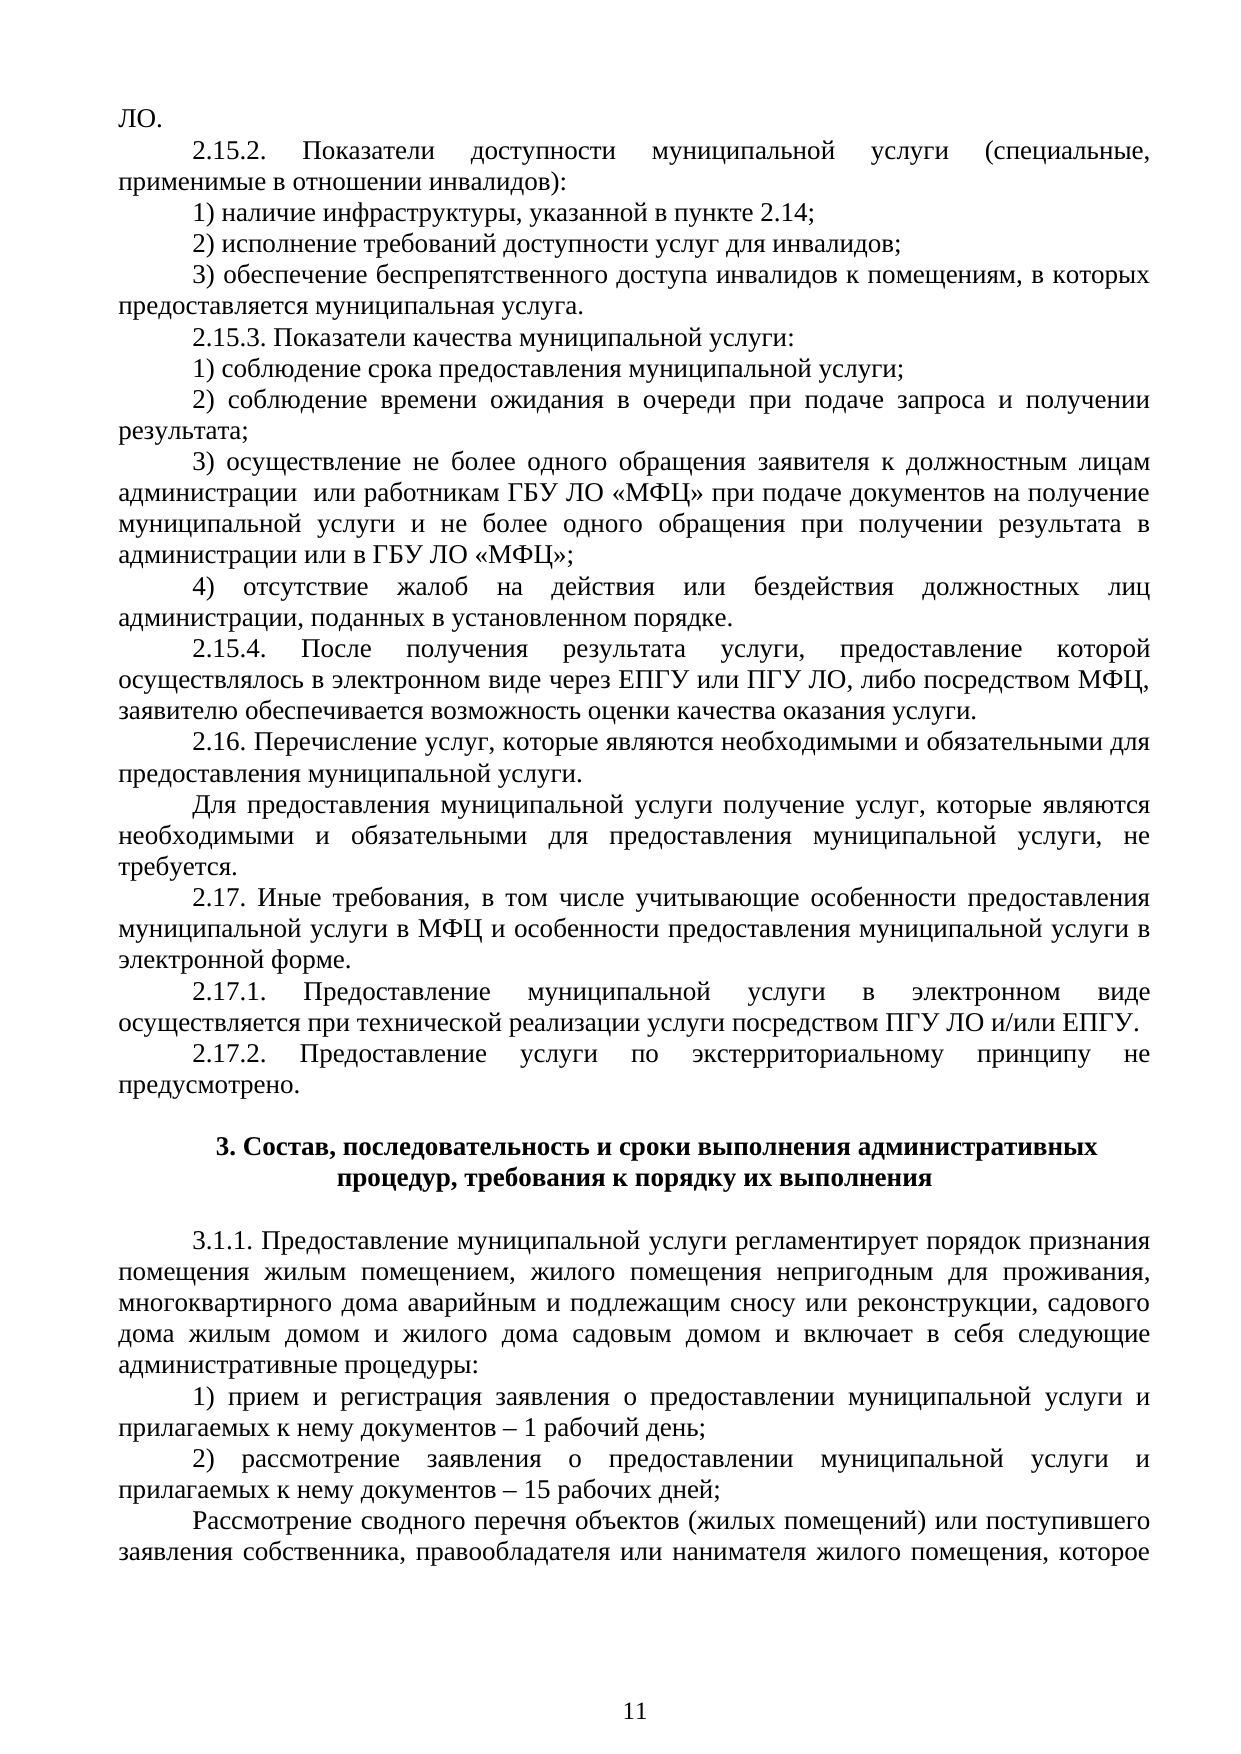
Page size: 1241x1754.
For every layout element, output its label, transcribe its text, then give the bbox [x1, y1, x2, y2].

text 2.15.3. Показатели качества муниципальной услуги: [118, 321, 1152, 352]
text 2.15.4. После получения результата услуги, предоставление которой осуществлялось в электронном виде через ЕПГУ или ПГУ ЛО, либо посредством МФЦ, заявителю обеспечивается возможность оценки качества оказания услуги. [118, 632, 1152, 726]
text 1) наличие инфраструктуры, указанной в пункте 2.14; [118, 196, 1152, 227]
text 1) прием и регистрация заявления о предоставлении муниципальной услуги и прилагаемых к нему документов – 1 рабочий день; [118, 1379, 1152, 1442]
text 4) отсутствие жалоб на действия или бездействия должностных лиц администрации, поданных в установленном порядке. [118, 570, 1152, 632]
text 2.16. Перечисление услуг, которые являются необходимыми и обязательными для предоставления муниципальной услуги. [118, 726, 1152, 788]
text 2.17.1. Предоставление муниципальной услуги в электронном виде осуществляется при технической реализации услуги посредством ПГУ ЛО и/или ЕПГУ. [118, 975, 1152, 1037]
text 3.1.1. Предоставление муниципальной услуги регламентирует порядок признания помещения жилым помещением, жилого помещения непригодным для проживания, многоквартирного дома аварийным и подлежащим сносу или реконструкции, садового дома жилым домом и жилого дома садовым домом и включает в себя следующие административные процедуры: [118, 1224, 1152, 1379]
text 2.17.2. Предоставление услуги по экстерриториальному принципу не предусмотрено. [118, 1037, 1152, 1099]
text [118, 1504, 1152, 1566]
text 2.17. Иные требования, в том числе учитывающие особенности предоставления муниципальной услуги в МФЦ и особенности предоставления муниципальной услуги в электронной форме. [118, 881, 1152, 975]
text Для предоставления муниципальной услуги получение услуг, которые являются необходимыми и обязательными для предоставления муниципальной услуги, не требуется. [118, 788, 1152, 881]
text 2.15.2. Показатели доступности муниципальной услуги (специальные, применимые в отношении инвалидов): [118, 134, 1152, 196]
text 2) соблюдение времени ожидания в очереди при подаче запроса и получении результата; [118, 383, 1152, 445]
text 3) обеспечение беспрепятственного доступа инвалидов к помещениям, в которых предоставляется муниципальная услуга. [118, 258, 1152, 321]
text 3. Состав, последовательность и сроки выполнения административных процедур, требования к порядку их выполнения [118, 1130, 1152, 1193]
text 3) осуществление не более одного обращения заявителя к должностным лицам администрации или работникам ГБУ ЛО «МФЦ» при подаче документов на получение муниципальной услуги и не более одного обращения при получении результата в администрации или в ГБУ ЛО «МФЦ»; [118, 445, 1152, 570]
text 2) исполнение требований доступности услуг для инвалидов; [118, 227, 1152, 258]
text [118, 103, 1152, 134]
text 1) соблюдение срока предоставления муниципальной услуги; [118, 352, 1152, 383]
text 2) рассмотрение заявления о предоставлении муниципальной услуги и прилагаемых к нему документов – 15 рабочих дней; [118, 1442, 1152, 1504]
